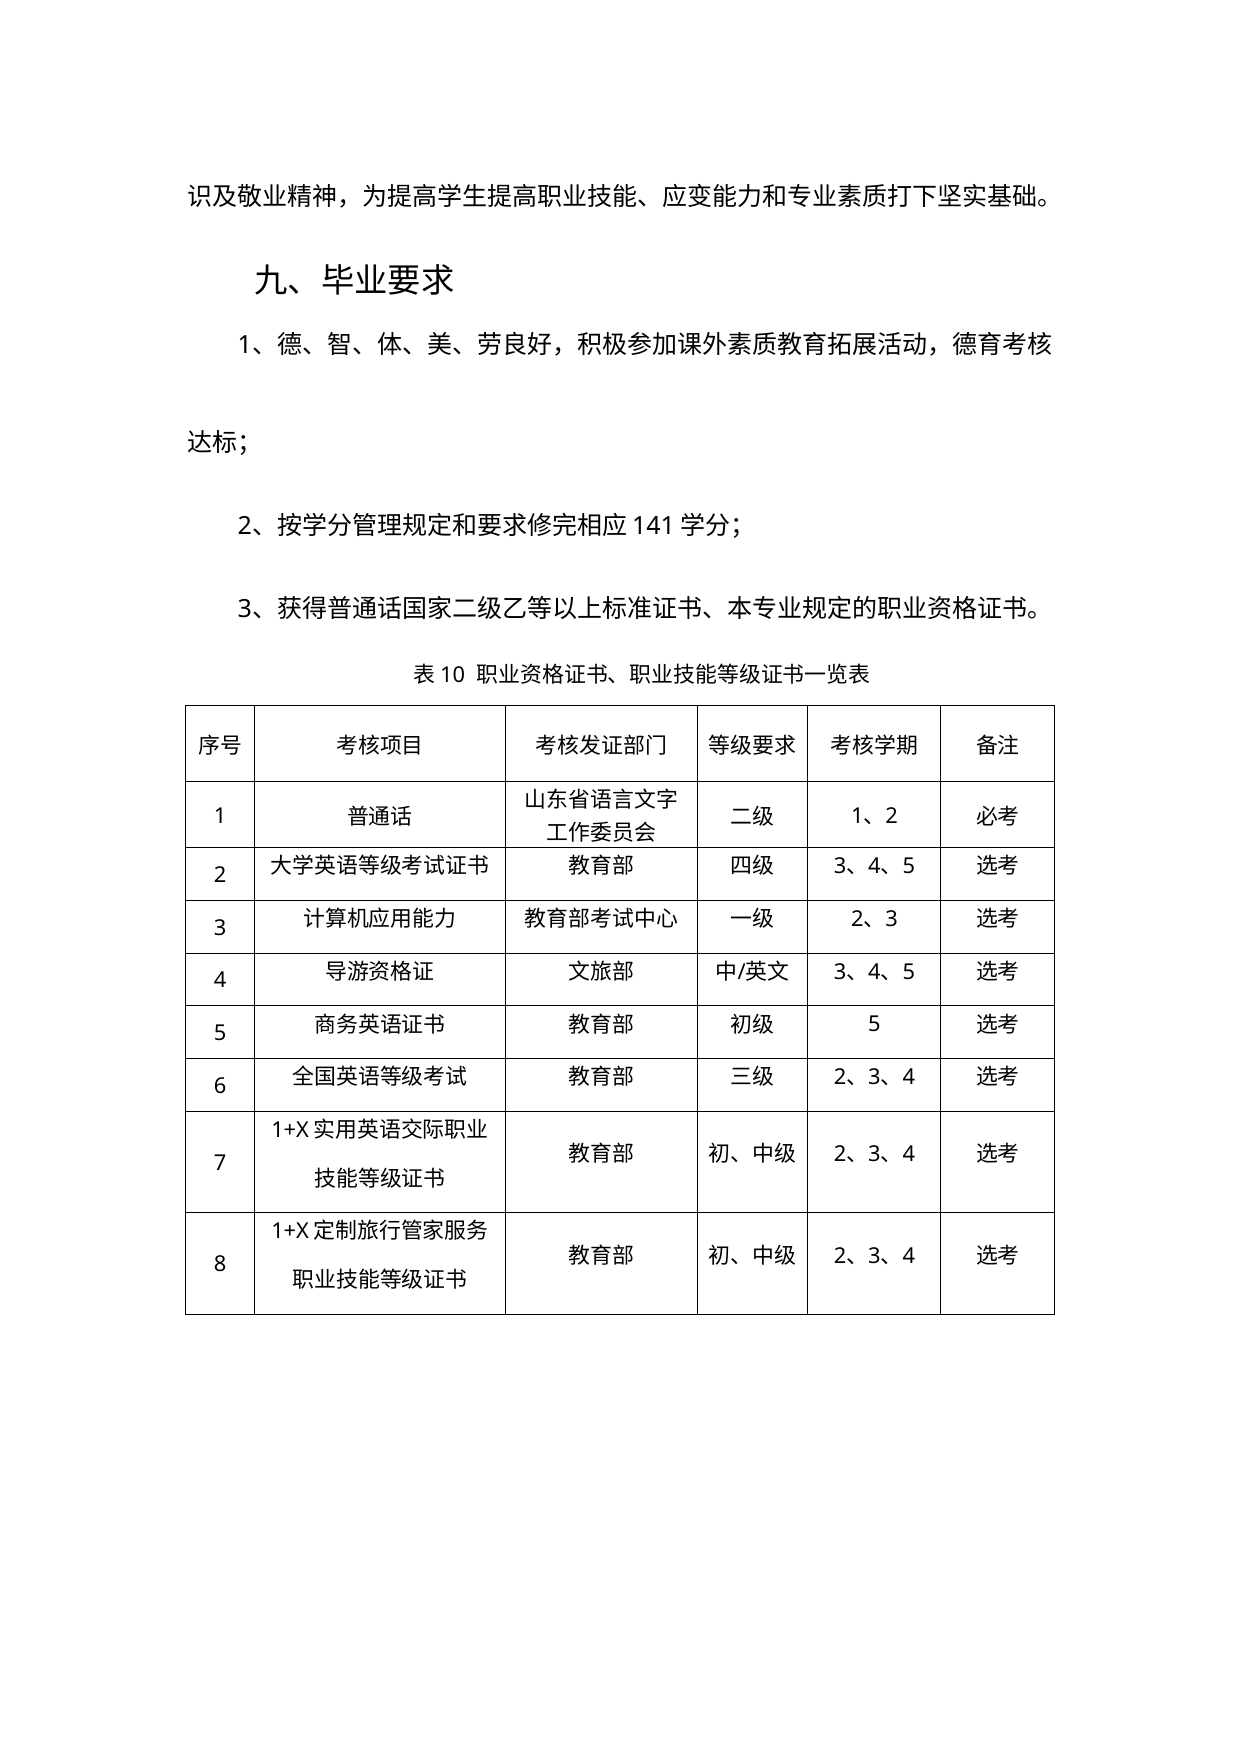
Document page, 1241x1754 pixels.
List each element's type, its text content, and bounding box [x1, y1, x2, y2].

table_cell 文旅部 [506, 954, 697, 1005]
table_cell 大学英语等级考试证书 [255, 848, 505, 900]
table_cell 教育部 [506, 1006, 697, 1058]
table_cell 2、3、4 [808, 1112, 940, 1212]
table_cell 3 [186, 901, 254, 952]
table_cell 7 [186, 1112, 254, 1212]
table_cell 4 [186, 954, 254, 1005]
text 1、德、智、体、美、劳良好，积极参加课外素质教育拓展活动，德育考核达标； [187, 310, 1053, 473]
table_cell 中/英文 [698, 954, 807, 1005]
table_header 考核发证部门 [506, 706, 697, 781]
table_cell 选考 [941, 1112, 1054, 1212]
text 表10 职业资格证书、职业技能等级证书一览表 [187, 657, 1053, 689]
table_header 等级要求 [698, 706, 807, 781]
table_cell 选考 [941, 1006, 1054, 1058]
table_cell 3、4、5 [808, 954, 940, 1005]
text 3、获得普通话国家二级乙等以上标准证书、本专业规定的职业资格证书。 [187, 574, 1053, 639]
table_cell 1+X实用英语交际职业技能等级证书 [255, 1112, 505, 1212]
text 九、毕业要求 [187, 245, 1053, 310]
table_cell 2、3、4 [808, 1213, 940, 1313]
table_header 序号 [186, 706, 254, 781]
table_cell 教育部考试中心 [506, 901, 697, 952]
table_cell 选考 [941, 1059, 1054, 1111]
table_cell 教育部 [506, 1059, 697, 1111]
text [187, 162, 1053, 227]
table_cell 选考 [941, 901, 1054, 952]
table_cell 8 [186, 1213, 254, 1313]
table_cell 计算机应用能力 [255, 901, 505, 952]
table_cell 5 [808, 1006, 940, 1058]
table_cell 2、3 [808, 901, 940, 952]
table_cell 教育部 [506, 1112, 697, 1212]
table_cell 3、4、5 [808, 848, 940, 900]
table_cell 四级 [698, 848, 807, 900]
table_cell 初、中级 [698, 1213, 807, 1313]
table_cell 三级 [698, 1059, 807, 1111]
table_cell 1 [186, 782, 254, 847]
table_cell 1+X定制旅行管家服务职业技能等级证书 [255, 1213, 505, 1313]
table_cell 2、3、4 [808, 1059, 940, 1111]
table_cell 普通话 [255, 782, 505, 847]
table_cell 选考 [941, 1213, 1054, 1313]
table_header 备注 [941, 706, 1054, 781]
table_cell 初级 [698, 1006, 807, 1058]
table_cell 选考 [941, 848, 1054, 900]
table_cell 5 [186, 1006, 254, 1058]
table_cell 二级 [698, 782, 807, 847]
table_cell 导游资格证 [255, 954, 505, 1005]
table_cell 全国英语等级考试 [255, 1059, 505, 1111]
table_cell 6 [186, 1059, 254, 1111]
table_cell 2 [186, 848, 254, 900]
table_cell 1、2 [808, 782, 940, 847]
table_cell 选考 [941, 954, 1054, 1005]
table_header 考核项目 [255, 706, 505, 781]
table_cell 教育部 [506, 848, 697, 900]
text 2、按学分管理规定和要求修完相应141学分； [187, 491, 1053, 556]
table_cell 一级 [698, 901, 807, 952]
table_cell 商务英语证书 [255, 1006, 505, 1058]
table_cell 必考 [941, 782, 1054, 847]
table_header 考核学期 [808, 706, 940, 781]
table_cell 山东省语言文字工作委员会 [506, 782, 697, 847]
table_cell 初、中级 [698, 1112, 807, 1212]
table_cell 教育部 [506, 1213, 697, 1313]
